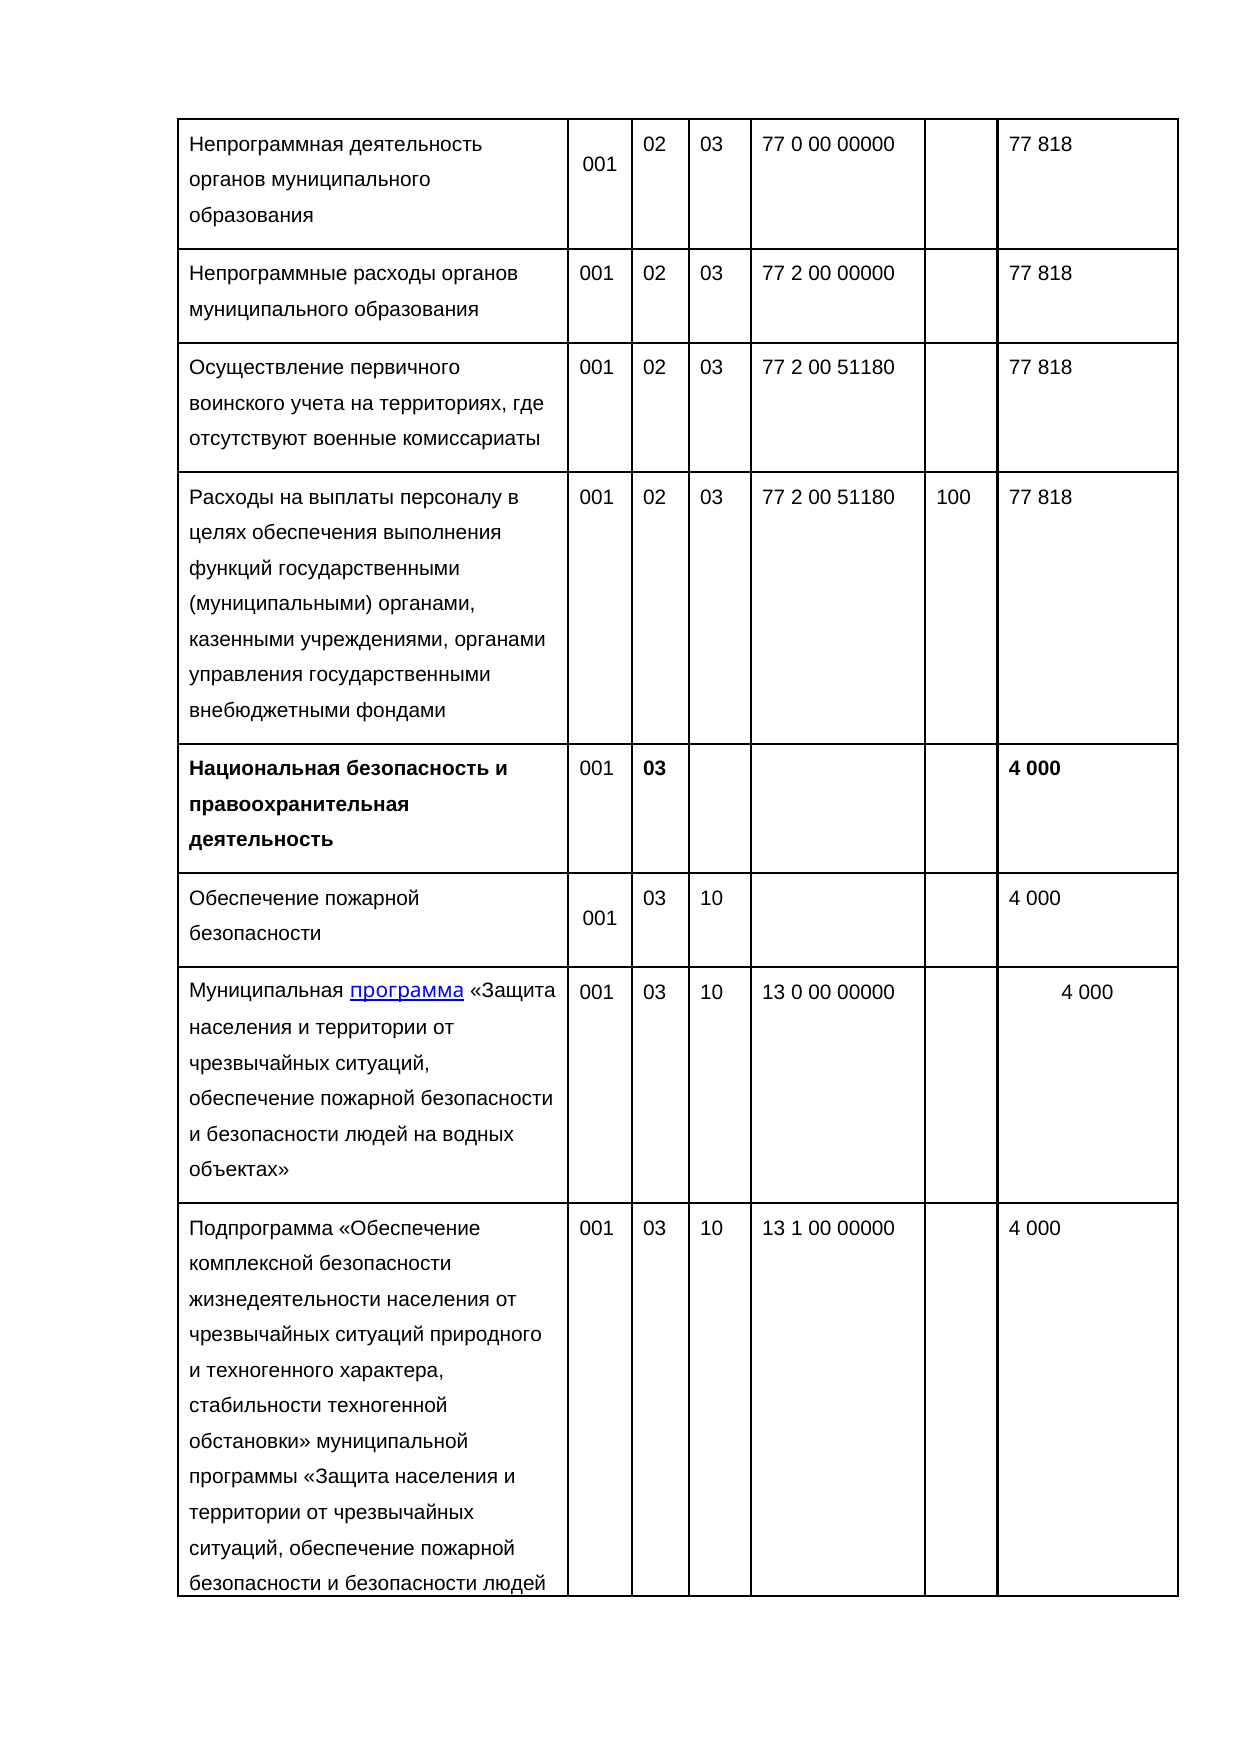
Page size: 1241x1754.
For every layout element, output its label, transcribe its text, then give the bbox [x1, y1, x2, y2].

table_cell 001 [569, 874, 631, 966]
table_cell 4 000 [999, 874, 1177, 966]
table_cell 77 818 [999, 473, 1177, 743]
table_cell [926, 344, 996, 471]
table_cell 03 [633, 745, 688, 872]
table_cell Обеспечение пожарной безопасности [179, 874, 567, 966]
table_cell 03 [633, 968, 688, 1202]
table_cell [926, 874, 996, 966]
table_cell [752, 874, 924, 966]
table_cell 001 [569, 250, 631, 342]
table_cell 001 [569, 120, 631, 248]
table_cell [179, 1204, 567, 1595]
table_cell Непрограммная деятельность органов муниципального образования [179, 120, 567, 248]
table_cell Осуществление первичного воинского учета на территориях, где отсутствуют военные комиссариаты [179, 344, 567, 471]
table_cell [926, 968, 996, 1202]
table_cell 4 000 [999, 1204, 1177, 1595]
table_cell 10 [690, 968, 750, 1202]
table_cell [926, 745, 996, 872]
table_cell 77 818 [999, 120, 1177, 248]
table_cell 02 [633, 473, 688, 743]
table_cell 001 [569, 1204, 631, 1595]
table_cell 03 [690, 473, 750, 743]
table_cell Муниципальная программа «Защита населения и территории от чрезвычайных ситуаций, обеспечение пожарной безопасности и безопасности людей на водных объектах» [179, 968, 567, 1202]
table_cell 03 [690, 250, 750, 342]
table_cell 77 2 00 51180 [752, 344, 924, 471]
table_cell 10 [690, 1204, 750, 1595]
table_cell 77 0 00 00000 [752, 120, 924, 248]
table_cell 13 0 00 00000 [752, 968, 924, 1202]
table_cell 13 1 00 00000 [752, 1204, 924, 1595]
table_cell [926, 120, 996, 248]
table_cell 77 2 00 00000 [752, 250, 924, 342]
table_cell 4 000 [999, 745, 1177, 872]
table_cell [690, 745, 750, 872]
table_cell 001 [569, 344, 631, 471]
table_cell 02 [633, 344, 688, 471]
table_cell Расходы на выплаты персоналу в целях обеспечения выполнения функций государственными (муниципальными) органами, казенными учреждениями, органами управления государственными внебюджетными фондами [179, 473, 567, 743]
table_cell 03 [690, 344, 750, 471]
table_cell 03 [633, 1204, 688, 1595]
table_cell 100 [926, 473, 996, 743]
table_cell 03 [690, 120, 750, 248]
table_cell 03 [633, 874, 688, 966]
table_cell 10 [690, 874, 750, 966]
table_cell [926, 1204, 996, 1595]
table_cell 02 [633, 120, 688, 248]
table_cell 77 818 [999, 250, 1177, 342]
table_cell 001 [569, 473, 631, 743]
table_cell 02 [633, 250, 688, 342]
table_cell 4 000 [999, 968, 1177, 1202]
table_cell [752, 745, 924, 872]
table_cell [926, 250, 996, 342]
table_cell 001 [569, 745, 631, 872]
table_cell Национальная безопасность и правоохранительная деятельность [179, 745, 567, 872]
table_cell Непрограммные расходы органов муниципального образования [179, 250, 567, 342]
table_cell 77 2 00 51180 [752, 473, 924, 743]
table_cell 77 818 [999, 344, 1177, 471]
table_cell 001 [569, 968, 631, 1202]
